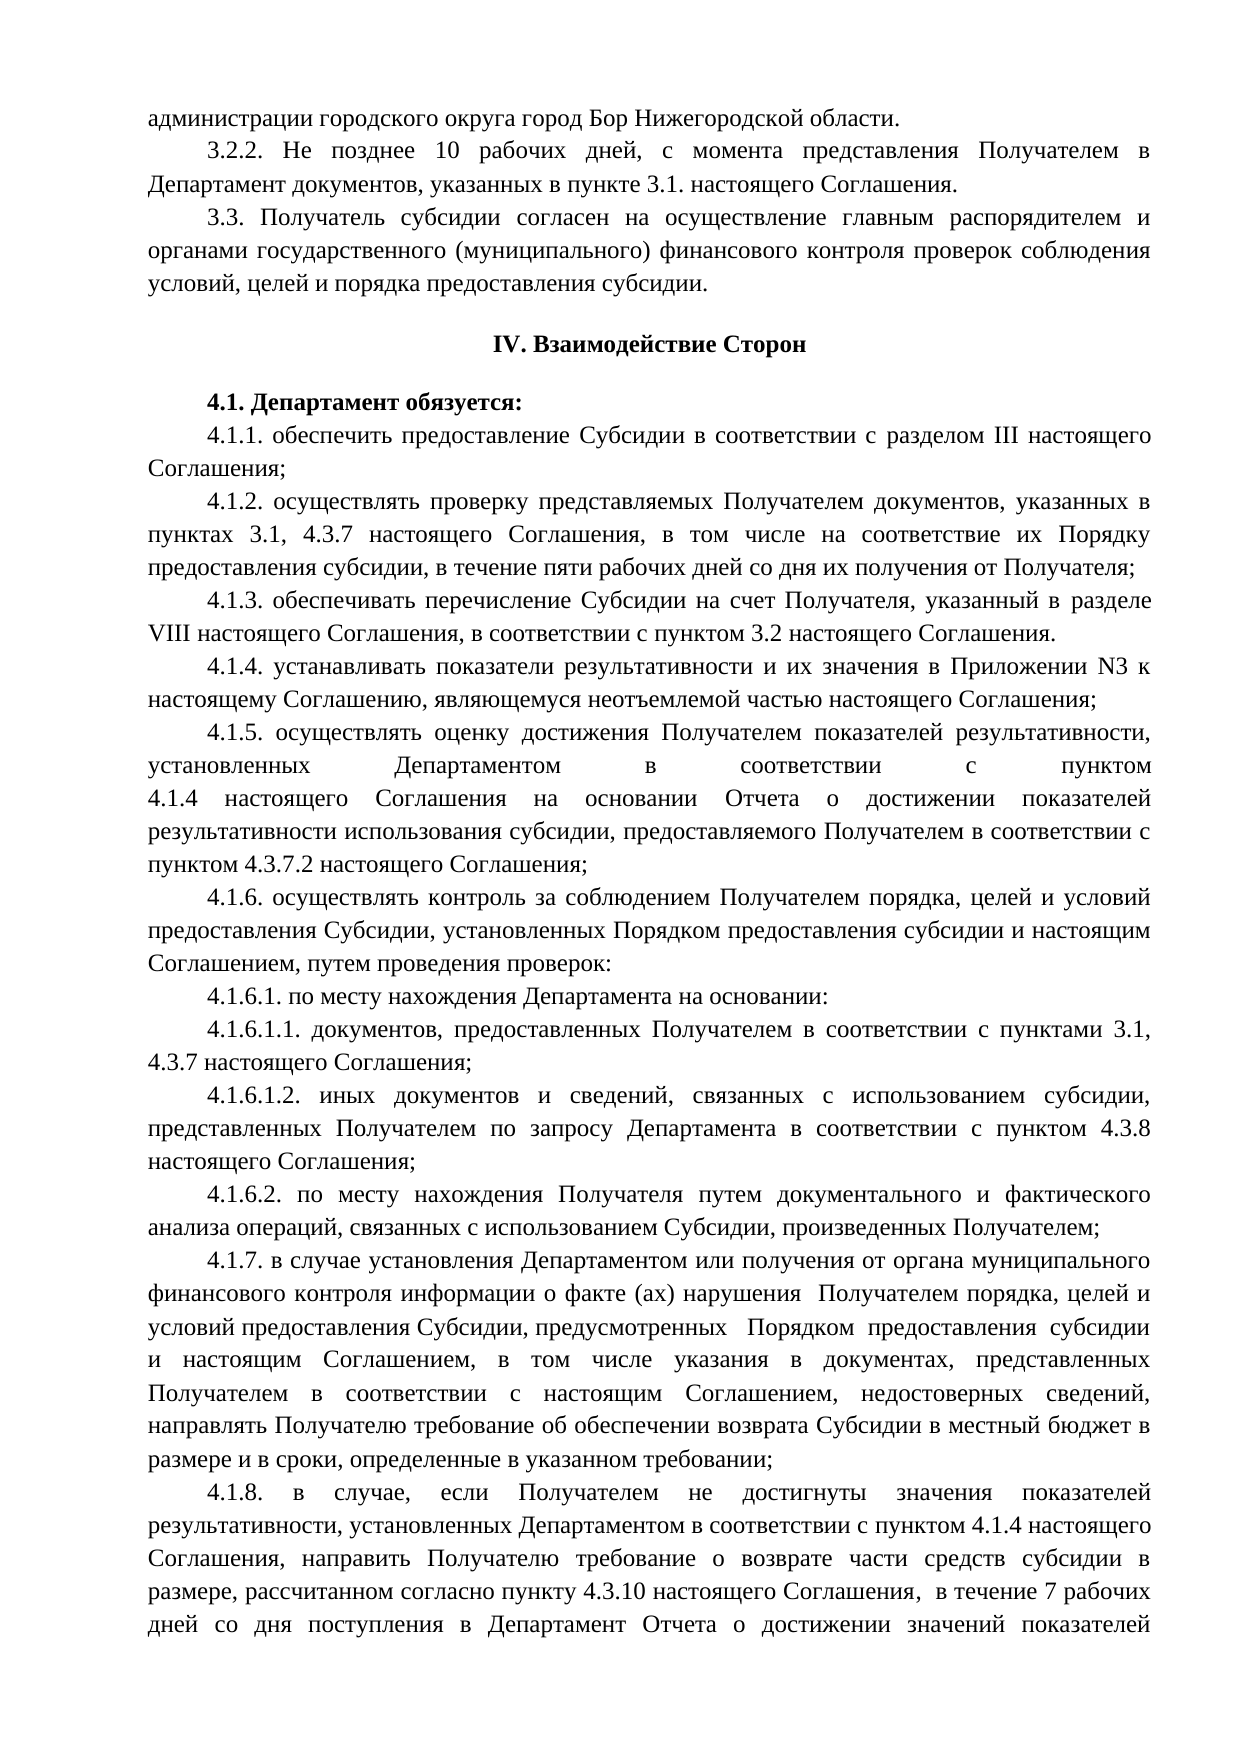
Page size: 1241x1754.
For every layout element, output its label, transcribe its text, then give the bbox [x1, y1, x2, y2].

text 4.1.6.1. по месту нахождения Департамента на основании: [148, 981, 1152, 1010]
text 4.1. Департамент обязуется: [148, 387, 1152, 416]
text 3.3. Получатель субсидии согласен на осуществление главным распорядителем и органами государственного (муниципального) финансового контроля проверок соблюдения условий, целей и порядка предоставления субсидии. [148, 202, 1152, 296]
text 4.1.5. осуществлять оценку достижения Получателем показателей результативности, установленных Департаментом в соответствии с пунктом 4.1.4 настоящего Соглашения на основании Отчета о достижении показателей результативности использования субсидии, предоставляемого Получателем в соответствии с пунктом 4.3.7.2 настоящего Соглашения; [148, 717, 1152, 878]
text 4.1.6.1.2. иных документов и сведений, связанных с использованием субсидии, представленных Получателем по запросу Департамента в соответствии с пунктом 4.3.8 настоящего Соглашения; [148, 1080, 1152, 1175]
text 4.1.2. осуществлять проверку представляемых Получателем документов, указанных в пунктах 3.1, 4.3.7 настоящего Соглашения, в том числе на соответствие их Порядку предоставления субсидии, в течение пяти рабочих дней со дня их получения от Получателя; [148, 486, 1152, 581]
text 4.1.1. обеспечить предоставление Субсидии в соответствии с разделом III настоящего Соглашения; [148, 420, 1152, 482]
text 4.1.3. обеспечивать перечисление Субсидии на счет Получателя, указанный в разделе VIII настоящего Соглашения, в соответствии с пунктом 3.2 настоящего Соглашения. [148, 585, 1152, 647]
text 3.2.2. Не позднее 10 рабочих дней, с момента представления Получателем в Департамент документов, указанных в пункте 3.1. настоящего Соглашения. [148, 136, 1152, 197]
text 4.1.6.2. по месту нахождения Получателя путем документального и фактического анализа операций, связанных с использованием Субсидии, произведенных Получателем; [148, 1179, 1152, 1241]
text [148, 103, 1152, 131]
text 4.1.6.1.1. документов, предоставленных Получателем в соответствии с пунктами 3.1, 4.3.7 настоящего Соглашения; [148, 1014, 1152, 1076]
text 4.1.7. в случае установления Департаментом или получения от органа муниципального финансового контроля информации о факте (ах) нарушения Получателем порядка, целей и условий предоставления Субсидии, предусмотренных Порядком предоставления субсидии и настоящим Соглашением, в том числе указания в документах, представленных Получателем в соответствии с настоящим Соглашением, недостоверных сведений, направлять Получателю требование об обеспечении возврата Субсидии в местный бюджет в размере и в сроки, определенные в указанном требовании; [148, 1246, 1152, 1472]
text 4.1.6. осуществлять контроль за соблюдением Получателем порядка, целей и условий предоставления Субсидии, установленных Порядком предоставления субсидии и настоящим Соглашением, путем проведения проверок: [148, 882, 1152, 977]
text 4.1.4. устанавливать показатели результативности и их значения в Приложении N3 к настоящему Соглашению, являющемуся неотъемлемой частью настоящего Соглашения; [148, 651, 1152, 713]
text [148, 1477, 1152, 1637]
text IV. Взаимодействие Сторон [148, 329, 1152, 358]
